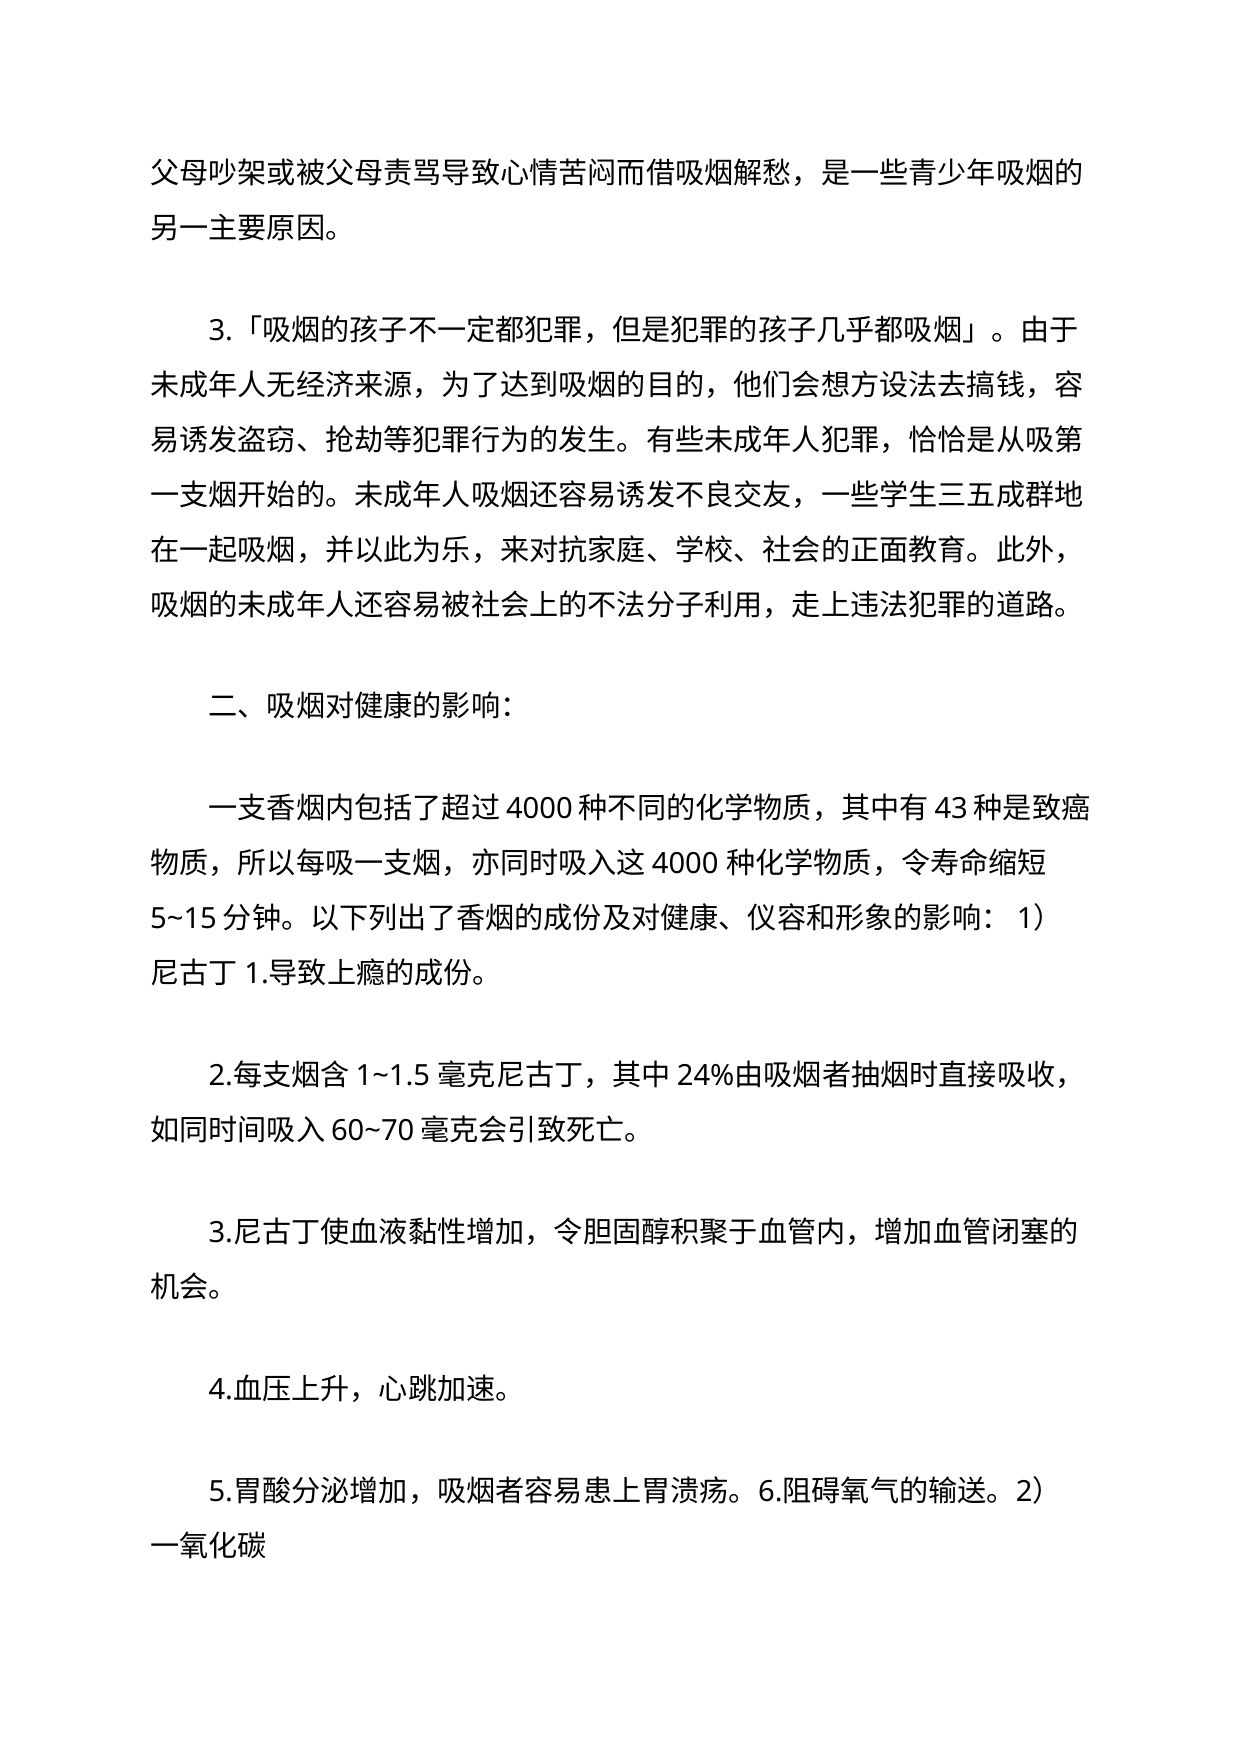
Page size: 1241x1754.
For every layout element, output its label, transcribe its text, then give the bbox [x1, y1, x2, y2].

text 3.「吸烟的孩子不一定都犯罪，但是犯罪的孩子几乎都吸烟」。由于未成年人无经济来源，为了达到吸烟的目的，他们会想方设法去搞钱，容易诱发盗窃、抢劫等犯罪行为的发生。有些未成年人犯罪，恰恰是从吸第一支烟开始的。未成年人吸烟还容易诱发不良交友，一些学生三五成群地在一起吸烟，并以此为乐，来对抗家庭、学校、社会的正面教育。此外，吸烟的未成年人还容易被社会上的不法分子利用，走上违法犯罪的道路。 [150, 307, 1090, 623]
text 5.胃酸分泌增加，吸烟者容易患上胃溃疡。6.阻碍氧气的输送。2）一氧化碳 [150, 1467, 1090, 1565]
text 二、吸烟对健康的影响： [150, 683, 1090, 725]
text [150, 150, 1090, 247]
text 3.尼古丁使血液黏性增加，令胆固醇积聚于血管内，增加血管闭塞的机会。 [150, 1209, 1090, 1306]
text 4.血压上升，心跳加速。 [150, 1366, 1090, 1408]
text 一支香烟内包括了超过4000种不同的化学物质，其中有43种是致癌物质，所以每吸一支烟，亦同时吸入这4000 种化学物质，令寿命缩短5~15分钟。以下列出了香烟的成份及对健康、仪容和形象的影响： 1）尼古丁 1.导致上瘾的成份。 [150, 785, 1090, 992]
text 2.每支烟含1~1.5 毫克尼古丁，其中24%由吸烟者抽烟时直接吸收，如同时间吸入60~70毫克会引致死亡。 [150, 1052, 1090, 1149]
